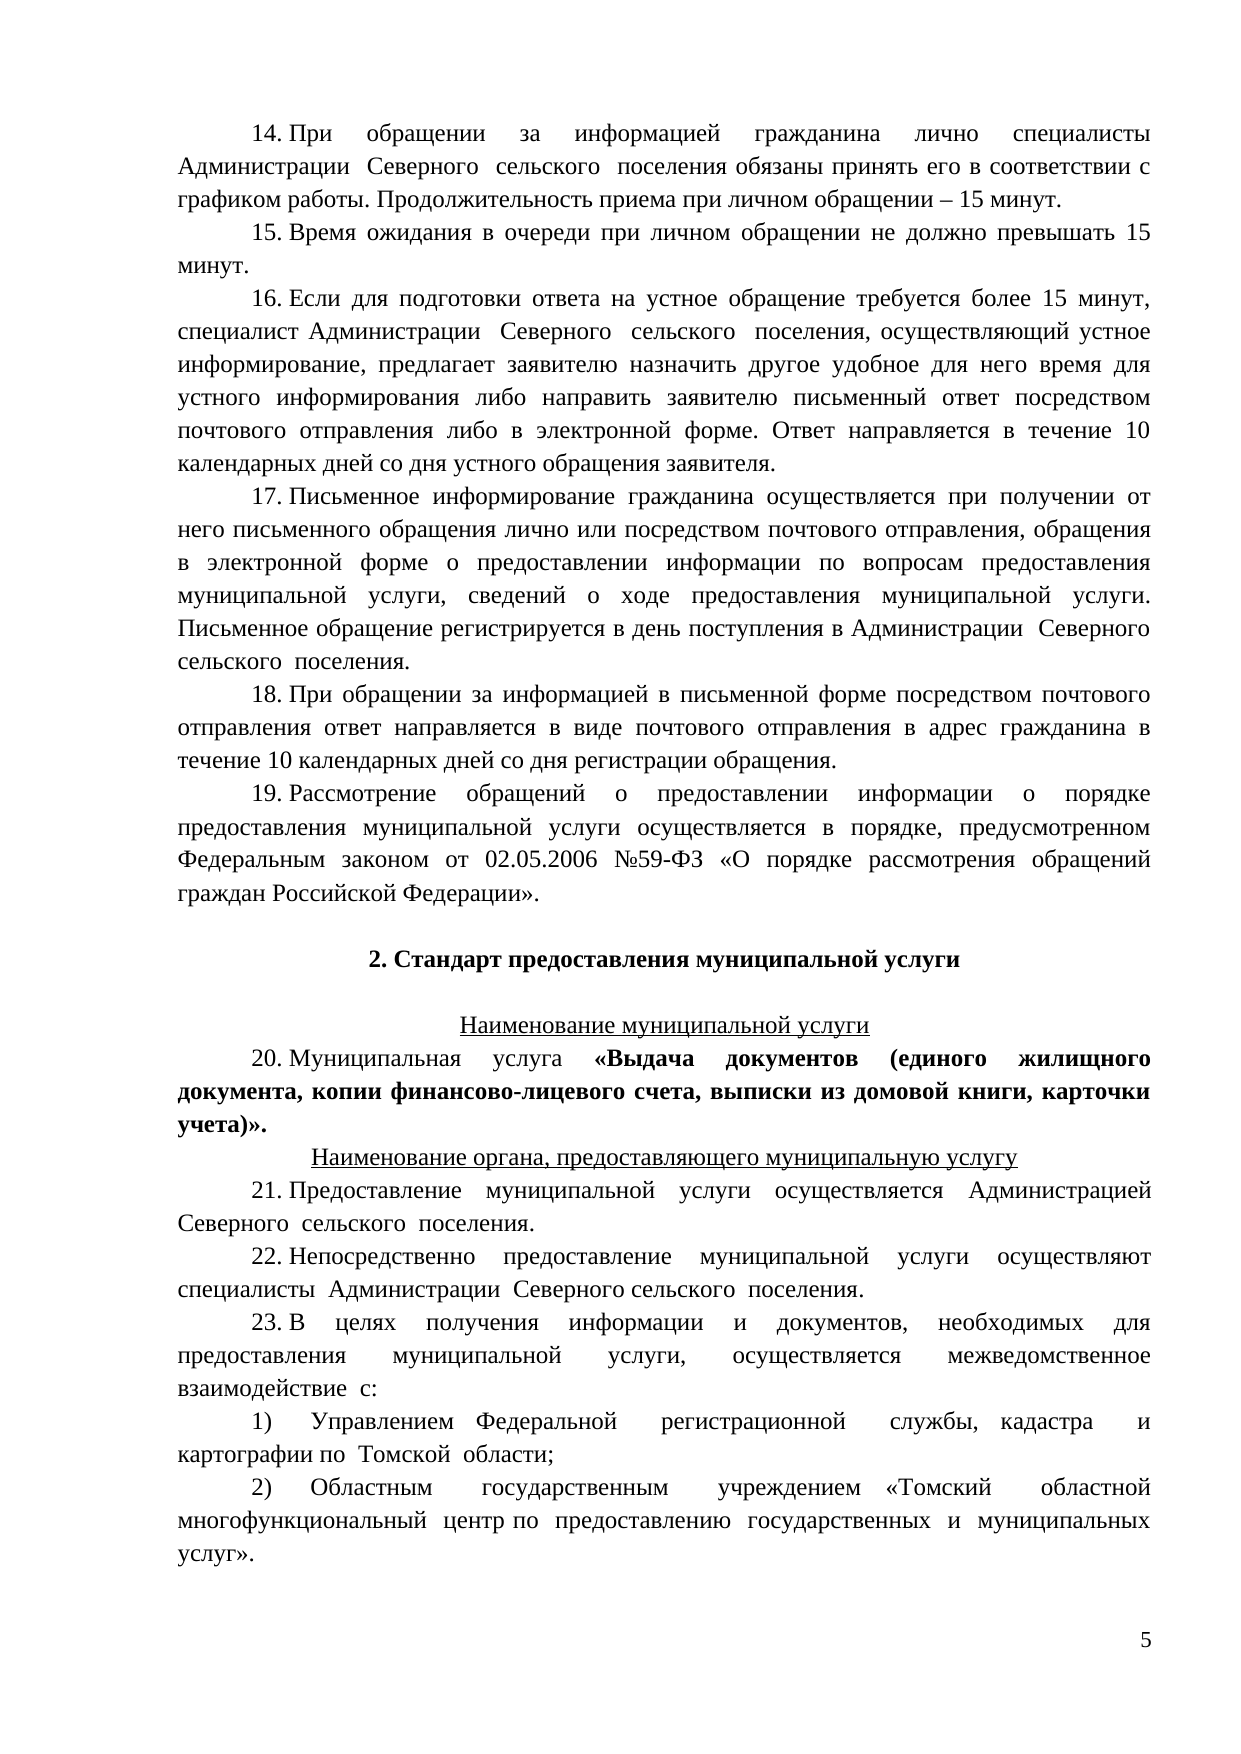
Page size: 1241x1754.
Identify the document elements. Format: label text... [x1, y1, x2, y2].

list Непосредственно предоставление муниципальной услуги осуществляют специалисты Администрации Северного сельского поселения. [177, 1241, 1152, 1303]
list При обращении за информацией гражданина лично специалисты Администрации Северного сельского поселения обязаны принять его в соответствии с графиком работы. Продолжительность приема при личном обращении – 15 минут. [177, 118, 1152, 213]
list При обращении за информацией в письменной форме посредством почтового отправления ответ направляется в виде почтового отправления в адрес гражданина в течение 10 календарных дней со дня регистрации обращения. [177, 679, 1152, 774]
text Наименование муниципальной услуги [177, 1010, 1152, 1038]
list Время ожидания в очереди при личном обращении не должно превышать 15 минут. [177, 217, 1152, 279]
list Рассмотрение обращений о предоставлении информации о порядке предоставления муниципальной услуги осуществляется в порядке, предусмотренном Федеральным законом от 02.05.2006 №59-ФЗ «О порядке рассмотрения обращений граждан Российской Федерации». [177, 778, 1152, 906]
text Наименование органа, предоставляющего муниципальную услугу [177, 1142, 1152, 1171]
list Областным государственным учреждением «Томский областной многофункциональный центр по предоставлению государственных и муниципальных услуг». [177, 1472, 1152, 1567]
list Муниципальная услуга «Выдача документов (единого жилищного документа, копии финансово-лицевого счета, выписки из домовой книги, карточки учета)». [177, 1043, 1152, 1137]
list Управлением Федеральной регистрационной службы, кадастра и картографии по Томской области; [177, 1406, 1152, 1468]
list Письменное информирование гражданина осуществляется при получении от него письменного обращения лично или посредством почтового отправления, обращения в электронной форме о предоставлении информации по вопросам предоставления муниципальной услуги, сведений о ходе предоставления муниципальной услуги. Письменное обращение регистрируется в день поступления в Администрации Северного сельского поселения. [177, 481, 1152, 675]
list Если для подготовки ответа на устное обращение требуется более 15 минут, специалист Администрации Северного сельского поселения, осуществляющий устное информирование, предлагает заявителю назначить другое удобное для него время для устного информирования либо направить заявителю письменный ответ посредством почтового отправления либо в электронной форме. Ответ направляется в течение 10 календарных дней со дня устного обращения заявителя. [177, 283, 1152, 477]
list Предоставление муниципальной услуги осуществляется Администрацией Северного сельского поселения. [177, 1175, 1152, 1237]
text 2. Стандарт предоставления муниципальной услуги [177, 944, 1152, 972]
list В целях получения информации и документов, необходимых для предоставления муниципальной услуги, осуществляется межведомственное взаимодействие с: [177, 1307, 1152, 1402]
